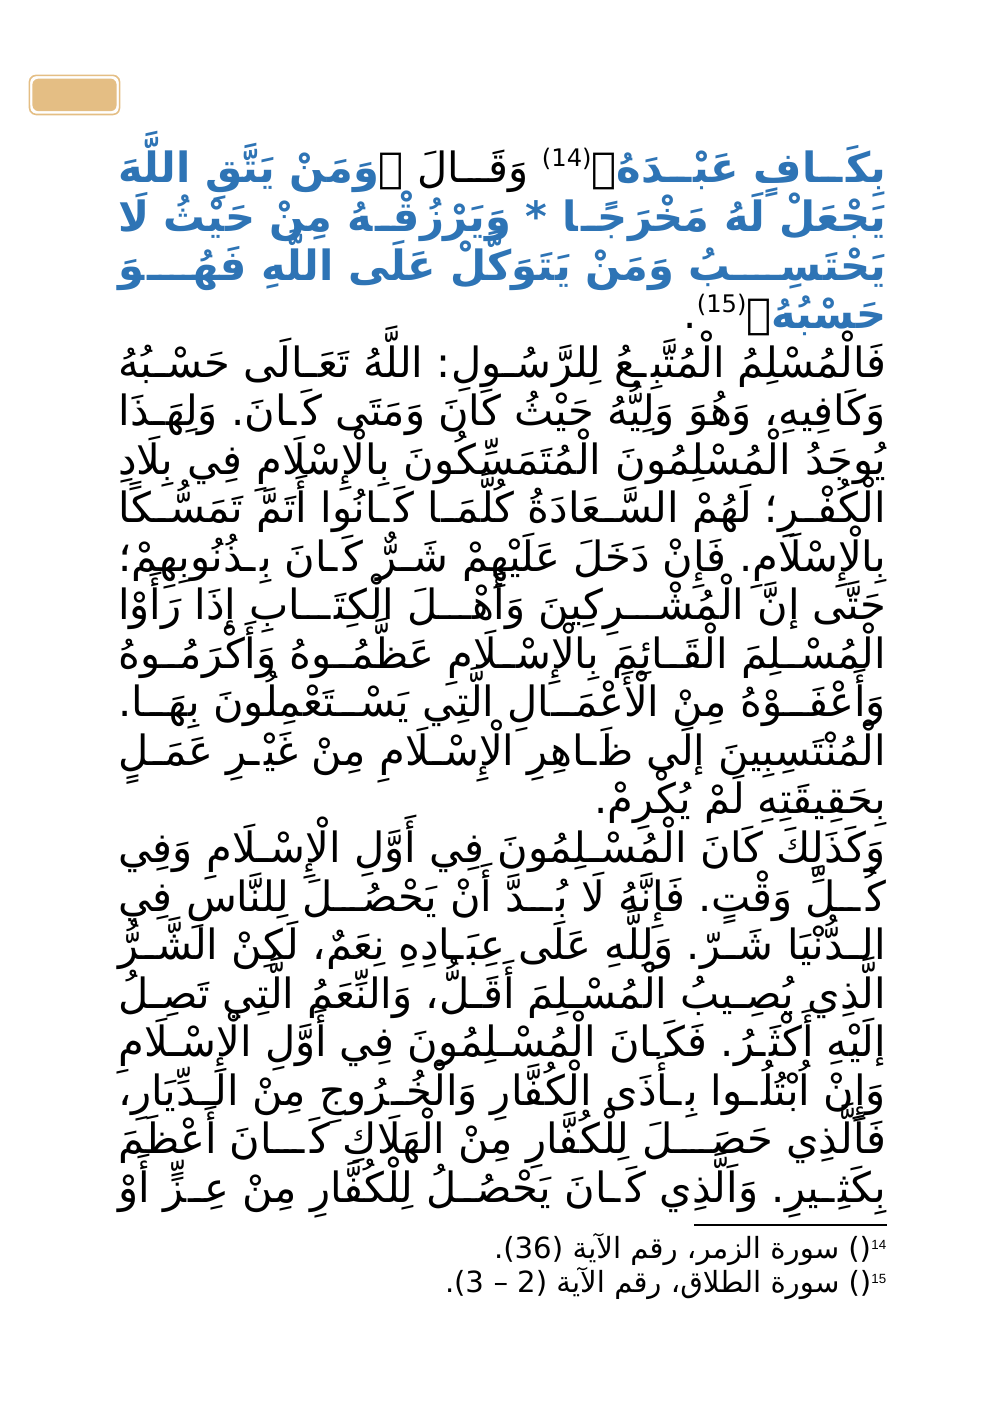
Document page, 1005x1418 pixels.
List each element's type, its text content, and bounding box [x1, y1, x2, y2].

text أَمَّا فِي الْآخِرَةِ فَهُمْ أَعْلَى النَّاسِ دَرَجَةً بَعْدَ الْأَنْبِيَاءِ عَلَيْهِمْ السَّلَامُ. وَأَمَّا فِي الدُّنْيَا، فَقَدْ قَالَ تَعَالَى يَا أَيُّهَا النَّبِيُّ حَسْبُكَ اللَّهُ وَمَنِ اتَّبَعَكَ مِنَ الْمُؤْمِنِينَ() أَيْ أَنَّ اللَّهَ حَسْبُك وَحَسْبُ مُتَّبِعِك. وَقَالَ تَعَالَى إنَّ وَلِيِّيَ اللَّهُ الَّذِي نَزَّلَ الْكِتَابَ وَهُوَ يَتَوَلَّى الصَّالِحِينَ() وَقَالَ تَعَالَى أَلَيْسَ اللَّهُ بِكَافٍ عَبْدَهُ() وَقَالَ وَمَنْ يَتَّقِ اللَّهَ يَجْعَلْ لَهُ مَخْرَجًا * وَيَرْزُقْهُ مِنْ حَيْثُ لَا يَحْتَسِبُ وَمَنْ يَتَوَكَّلْ عَلَى اللَّهِ فَهُوَ حَسْبُهُ(). [118, 144, 886, 338]
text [118, 824, 886, 1212]
text فَالْمُسْلِمُ الْمُتَّبِعُ لِلرَّسُولِ: اللَّهُ تَعَالَى حَسْبُهُ وَكَافِيهِ، وَهُوَ وَلِيُّهُ حَيْثُ كَانَ وَمَتَى كَانَ. وَلِهَذَا يُوجَدُ الْمُسْلِمُونَ الْمُتَمَسِّكُونَ بِالْإِسْلَامِ فِي بِلَادِ الْكُفْرِ؛ لَهُمْ السَّعَادَةُ كُلَّمَا كَانُوا أَتَمَّ تَمَسُّكًا بِالْإِسْلَامِ. فَإِنْ دَخَلَ عَلَيْهِمْ شَرٌّ كَانَ بِذُنُوبِهِمْ؛ حَتَّى إنَّ الْمُشْرِكِينَ وَأَهْلَ الْكِتَابِ إذَا رَأَوْا الْمُسْلِمَ الْقَائِمَ بِالْإِسْلَامِ عَظَّمُوهُ وَأَكْرَمُوهُ وَأَعْفَوْهُ مِنْ الْأَعْمَالِ الَّتِي يَسْتَعْمِلُونَ بِهَا. الْمُنْتَسِبِينَ إلَى ظَاهِرِ الْإِسْلَامِ مِنْ غَيْرِ عَمَلٍ بِحَقِيقَتِهِ لَمْ يُكْرِمْ. [118, 338, 886, 824]
